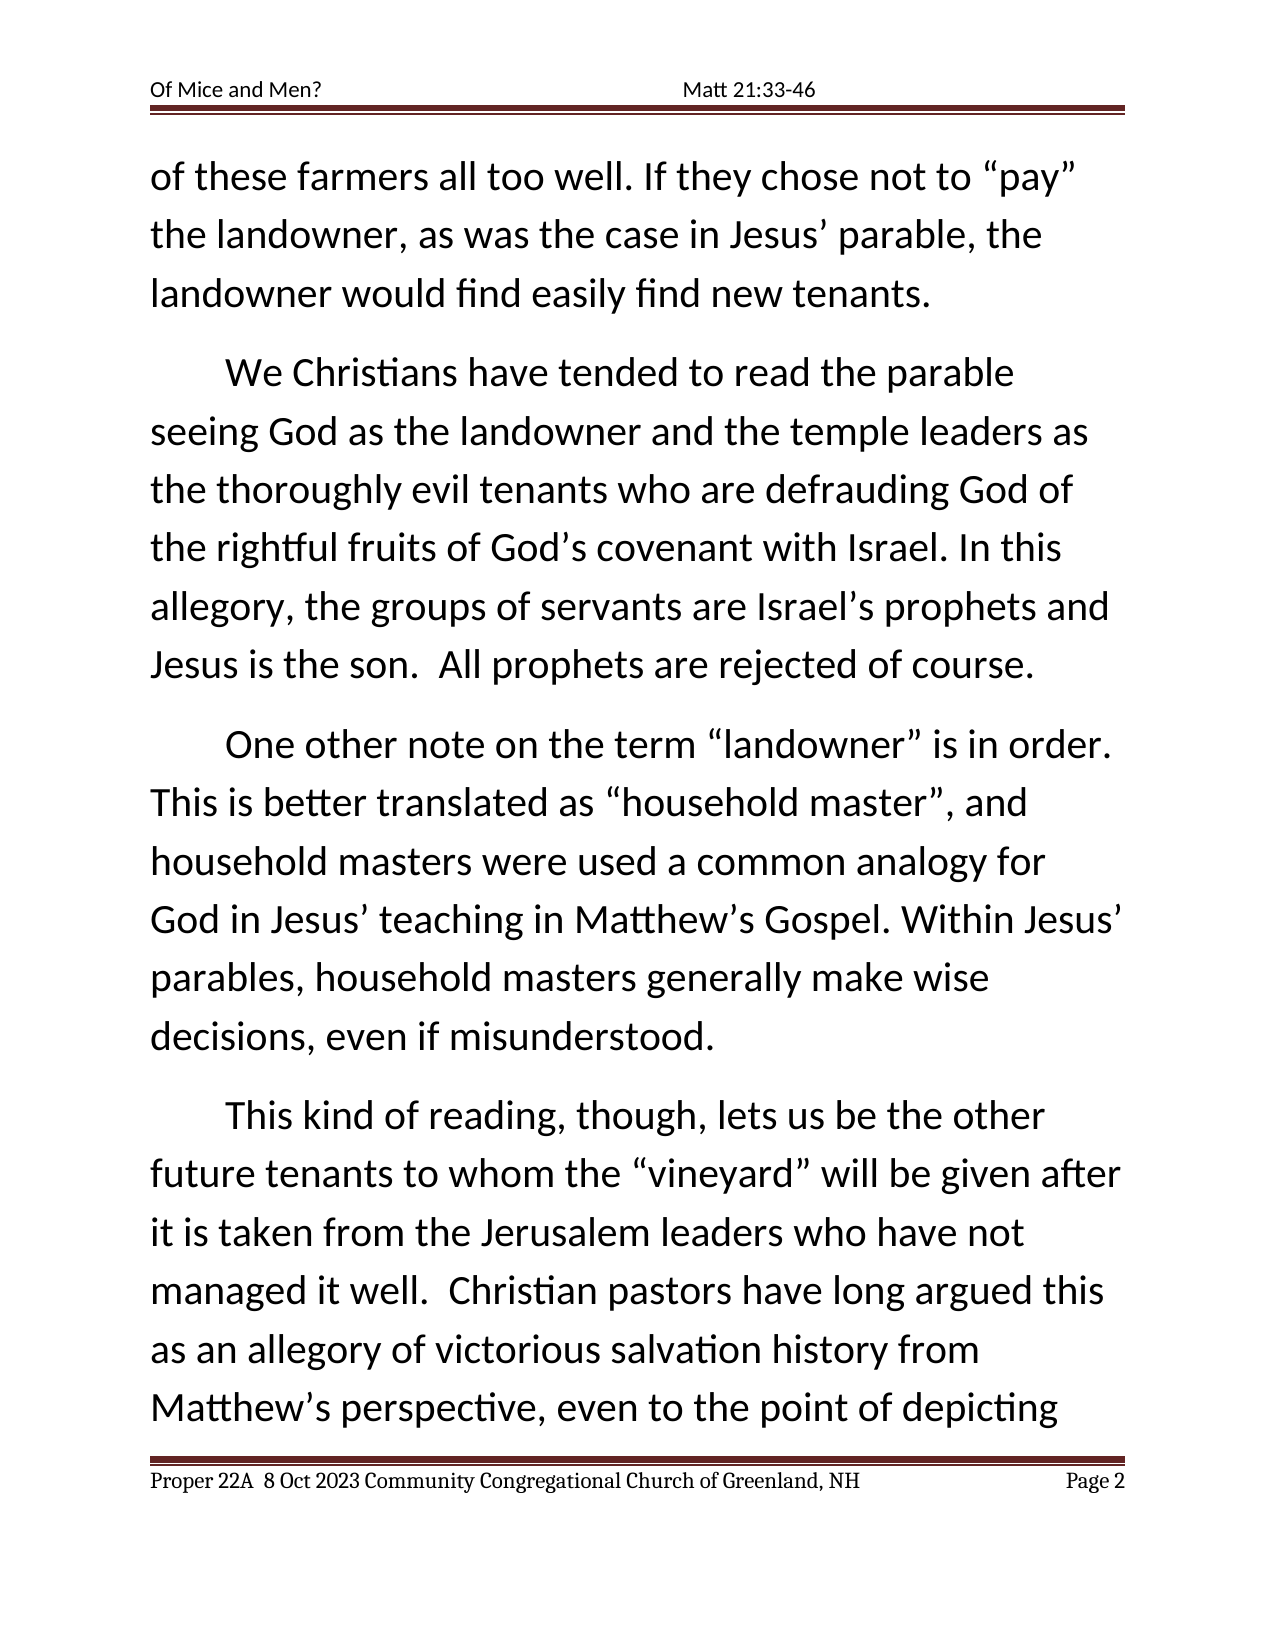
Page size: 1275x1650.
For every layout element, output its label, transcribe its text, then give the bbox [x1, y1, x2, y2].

text We Christians have tended to read the parable seeing God as the landowner and the temple leaders as the thoroughly evil tenants who are defrauding God of the rightful fruits of God’s covenant with Israel. In this allegory, the groups of servants are Israel’s prophets and Jesus is the son. All prophets are rejected of course. [150, 346, 1125, 689]
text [150, 150, 1125, 318]
text One other note on the term “landowner” is in order. This is better translated as “household master”, and household masters were used a common analogy for God in Jesus’ teaching in Matthew’s Gospel. Within Jesus’ parables, household masters generally make wise decisions, even if misunderstood. [150, 718, 1125, 1061]
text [150, 1089, 1125, 1432]
